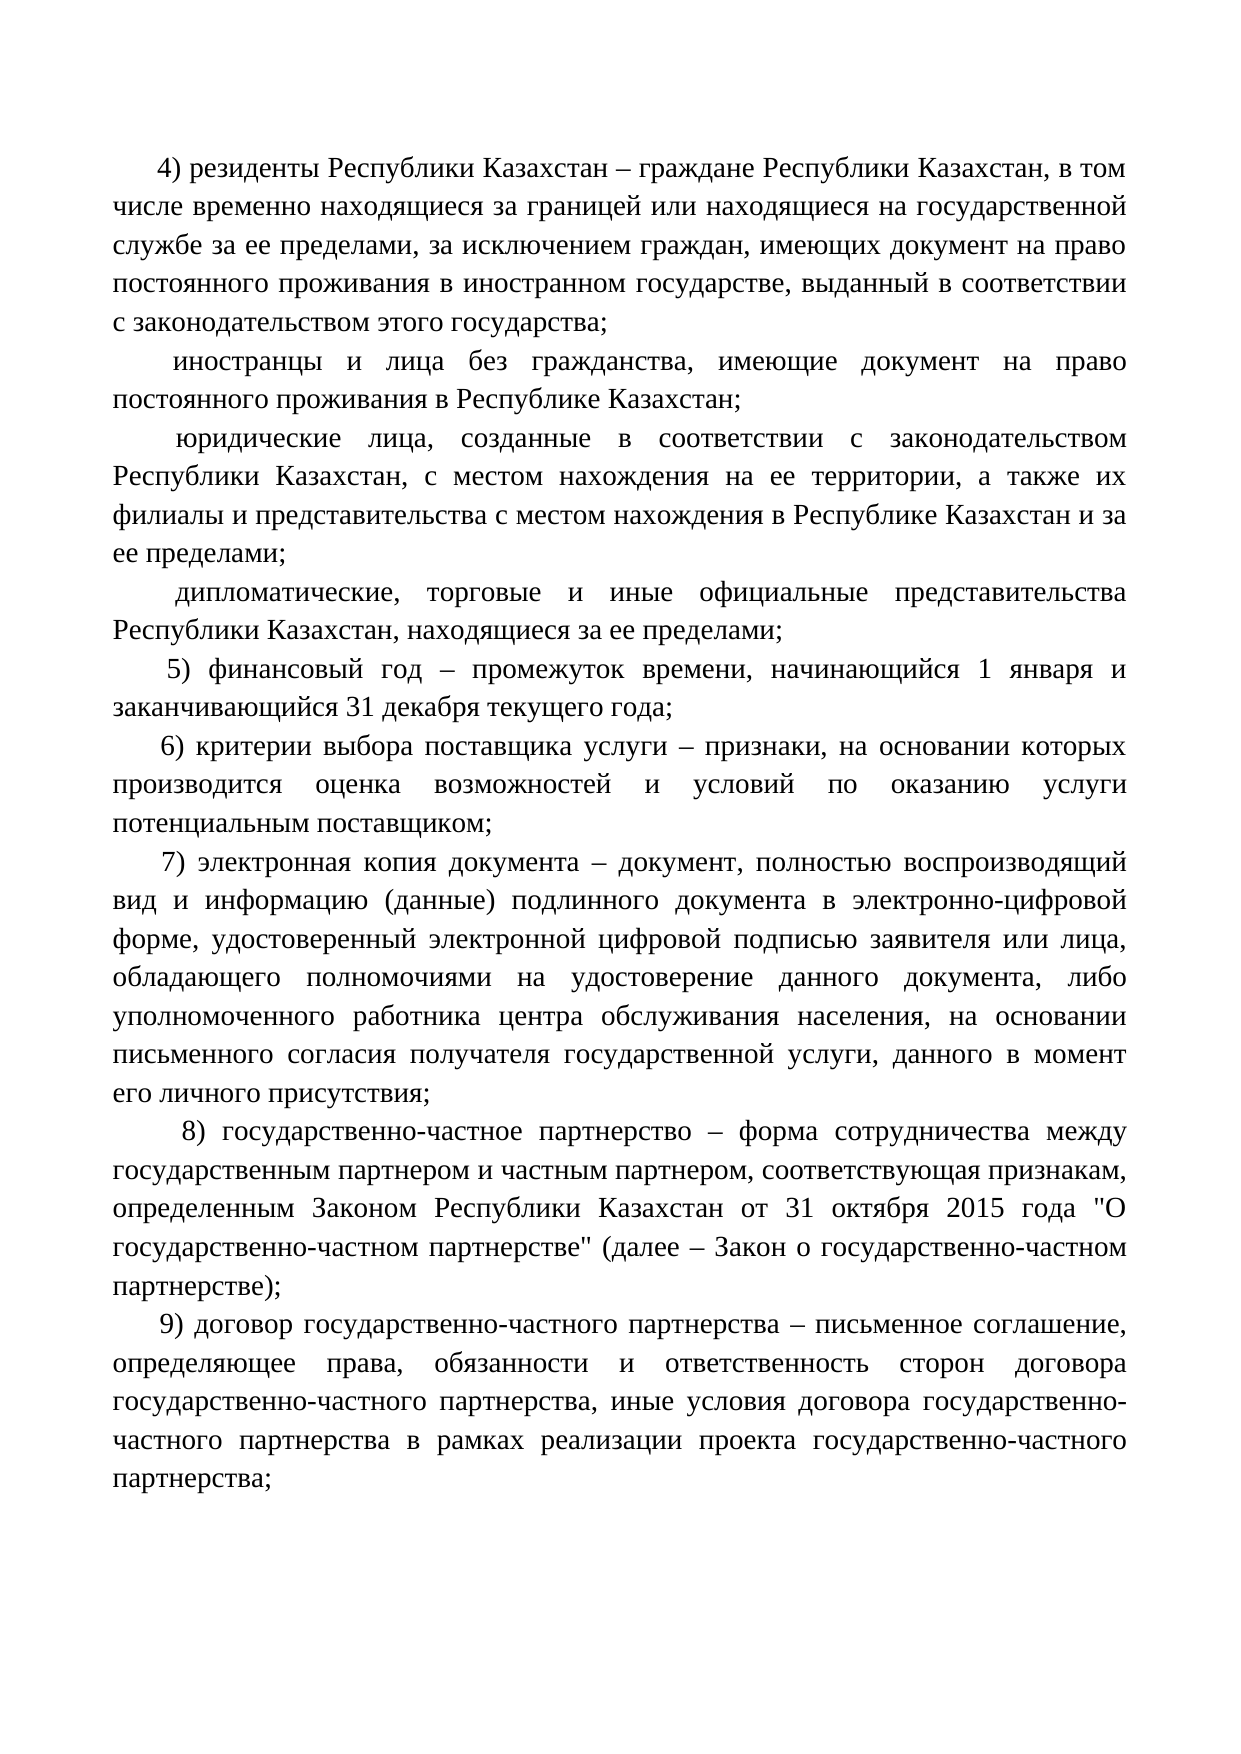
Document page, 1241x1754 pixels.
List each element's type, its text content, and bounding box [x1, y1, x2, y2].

text юридические лица, созданные в соответствии с законодательством Республики Казахстан, с местом нахождения на ее территории, а также их филиалы и представительства с местом нахождения в Республике Казахстан и за ее пределами; [112, 420, 1128, 569]
text иностранцы и лица без гражданства, имеющие документ на право постоянного проживания в Республике Казахстан; [112, 343, 1128, 415]
text 7) электронная копия документа – документ, полностью воспроизводящий вид и информацию (данные) подлинного документа в электронно-цифровой форме, удостоверенный электронной цифровой подписью заявителя или лица, обладающего полномочиями на удостоверение данного документа, либо уполномоченного работника центра обслуживания населения, на основании письменного согласия получателя государственной услуги, данного в момент его личного присутствия; [112, 844, 1128, 1108]
text 4) резиденты Республики Казахстан – граждане Республики Казахстан, в том числе временно находящиеся за границей или находящиеся на государственной службе за ее пределами, за исключением граждан, имеющих документ на право постоянного проживания в иностранном государстве, выданный в соответствии с законодательством этого государства; [112, 150, 1128, 338]
text 5) финансовый год – промежуток времени, начинающийся 1 января и заканчивающийся 31 декабря текущего года; [112, 651, 1128, 723]
text 8) государственно-частное партнерство – форма сотрудничества между государственным партнером и частным партнером, соответствующая признакам, определенным Законом Республики Казахстан от 31 октября 2015 года "О государственно-частном партнерстве" (далее – Закон о государственно-частном партнерстве); [112, 1113, 1128, 1301]
text 6) критерии выбора поставщика услуги – признаки, на основании которых производится оценка возможностей и условий по оказанию услуги потенциальным поставщиком; [112, 728, 1128, 839]
text дипломатические, торговые и иные официальные представительства Республики Казахстан, находящиеся за ее пределами; [112, 574, 1128, 646]
text 9) договор государственно-частного партнерства – письменное соглашение, определяющее права, обязанности и ответственность сторон договора государственно-частного партнерства, иные условия договора государственно-частного партнерства в рамках реализации проекта государственно-частного партнерства; [112, 1306, 1128, 1494]
